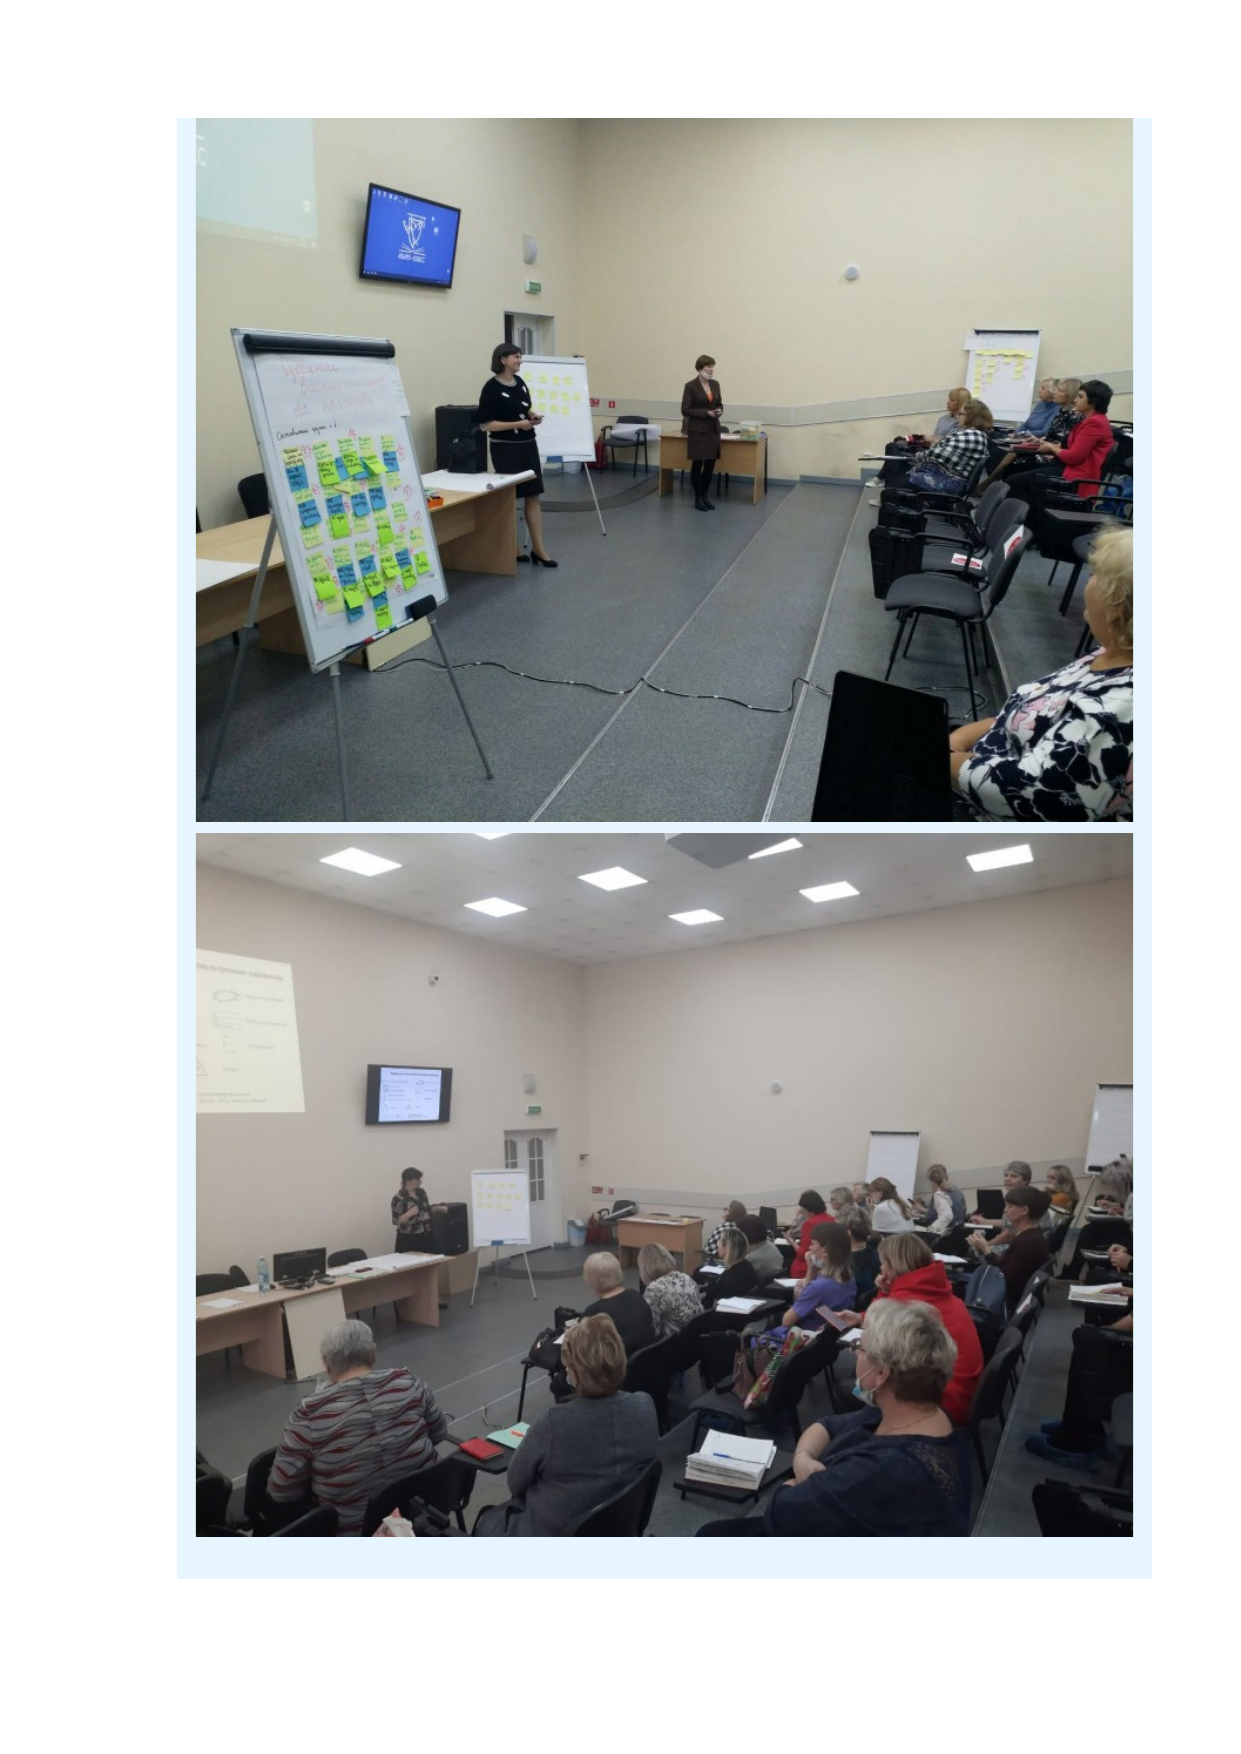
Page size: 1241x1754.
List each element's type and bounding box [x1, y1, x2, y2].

picture [195, 833, 1134, 1537]
picture [195, 118, 1134, 822]
